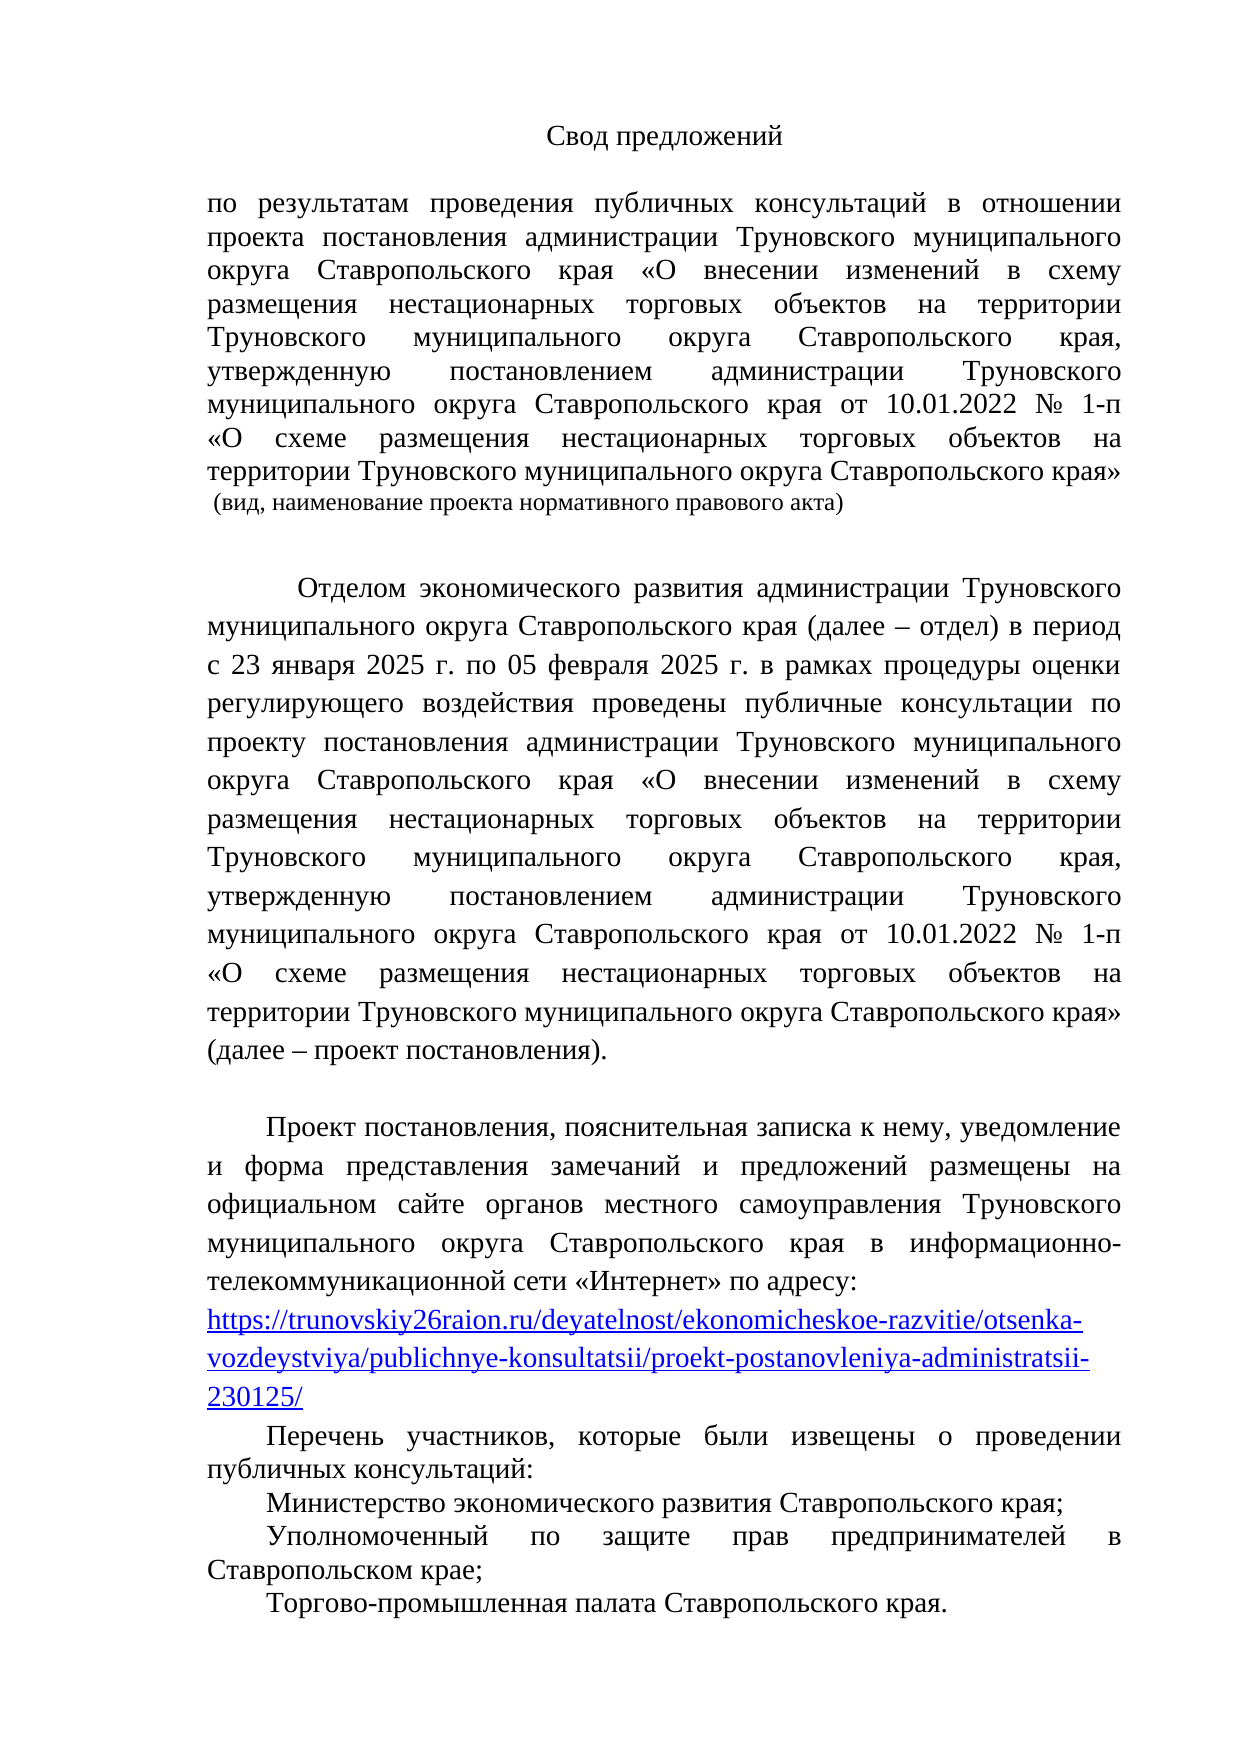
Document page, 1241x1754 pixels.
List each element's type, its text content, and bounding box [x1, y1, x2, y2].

text Перечень участников, которые были извещены о проведении публичных консультаций: [207, 1418, 1122, 1485]
text Торгово-промышленная палата Ставропольского края. [207, 1585, 1122, 1619]
text Свод предложений [207, 118, 1122, 152]
text https://trunovskiy26raion.ru/deyatelnost/ekonomicheskoe-razvitie/otsenka-vozdeystviya/publichnye-konsultatsii/proekt-postanovleniya-administratsii-230125/ [207, 1302, 1122, 1413]
text Уполномоченный по защите прав предпринимателей в Ставропольском крае; [207, 1518, 1122, 1585]
text (вид, наименование проекта нормативного правового акта) [207, 487, 1122, 516]
text Отделом экономического развития администрации Труновского муниципального округа Ставропольского края (далее – отдел) в период с 23 января 2025 г. по 05 февраля 2025 г. в рамках процедуры оценки регулирующего воздействия проведены публичные консультации по проекту постановления администрации Труновского муниципального округа Ставропольского края «О внесении изменений в схему размещения нестационарных торговых объектов на территории Труновского муниципального округа Ставропольского края, утвержденную постановлением администрации Труновского муниципального округа Ставропольского края от 10.01.2022 № 1-п «О схеме размещения нестационарных торговых объектов на территории Труновского муниципального округа Ставропольского края» (далее – проект постановления). [207, 570, 1122, 1066]
text Проект постановления, пояснительная записка к нему, уведомление и форма представления замечаний и предложений размещены на официальном сайте органов местного самоуправления Труновского муниципального округа Ставропольского края в информационно-телекоммуникационной сети «Интернет» по адресу: [207, 1109, 1122, 1297]
text по результатам проведения публичных консультаций в отношении проекта постановления администрации Труновского муниципального округа Ставропольского края «О внесении изменений в схему размещения нестационарных торговых объектов на территории Труновского муниципального округа Ставропольского края, утвержденную постановлением администрации Труновского муниципального округа Ставропольского края от 10.01.2022 № 1-п «О схеме размещения нестационарных торговых объектов на территории Труновского муниципального округа Ставропольского края» [207, 185, 1122, 487]
text Министерство экономического развития Ставропольского края; [207, 1485, 1122, 1518]
